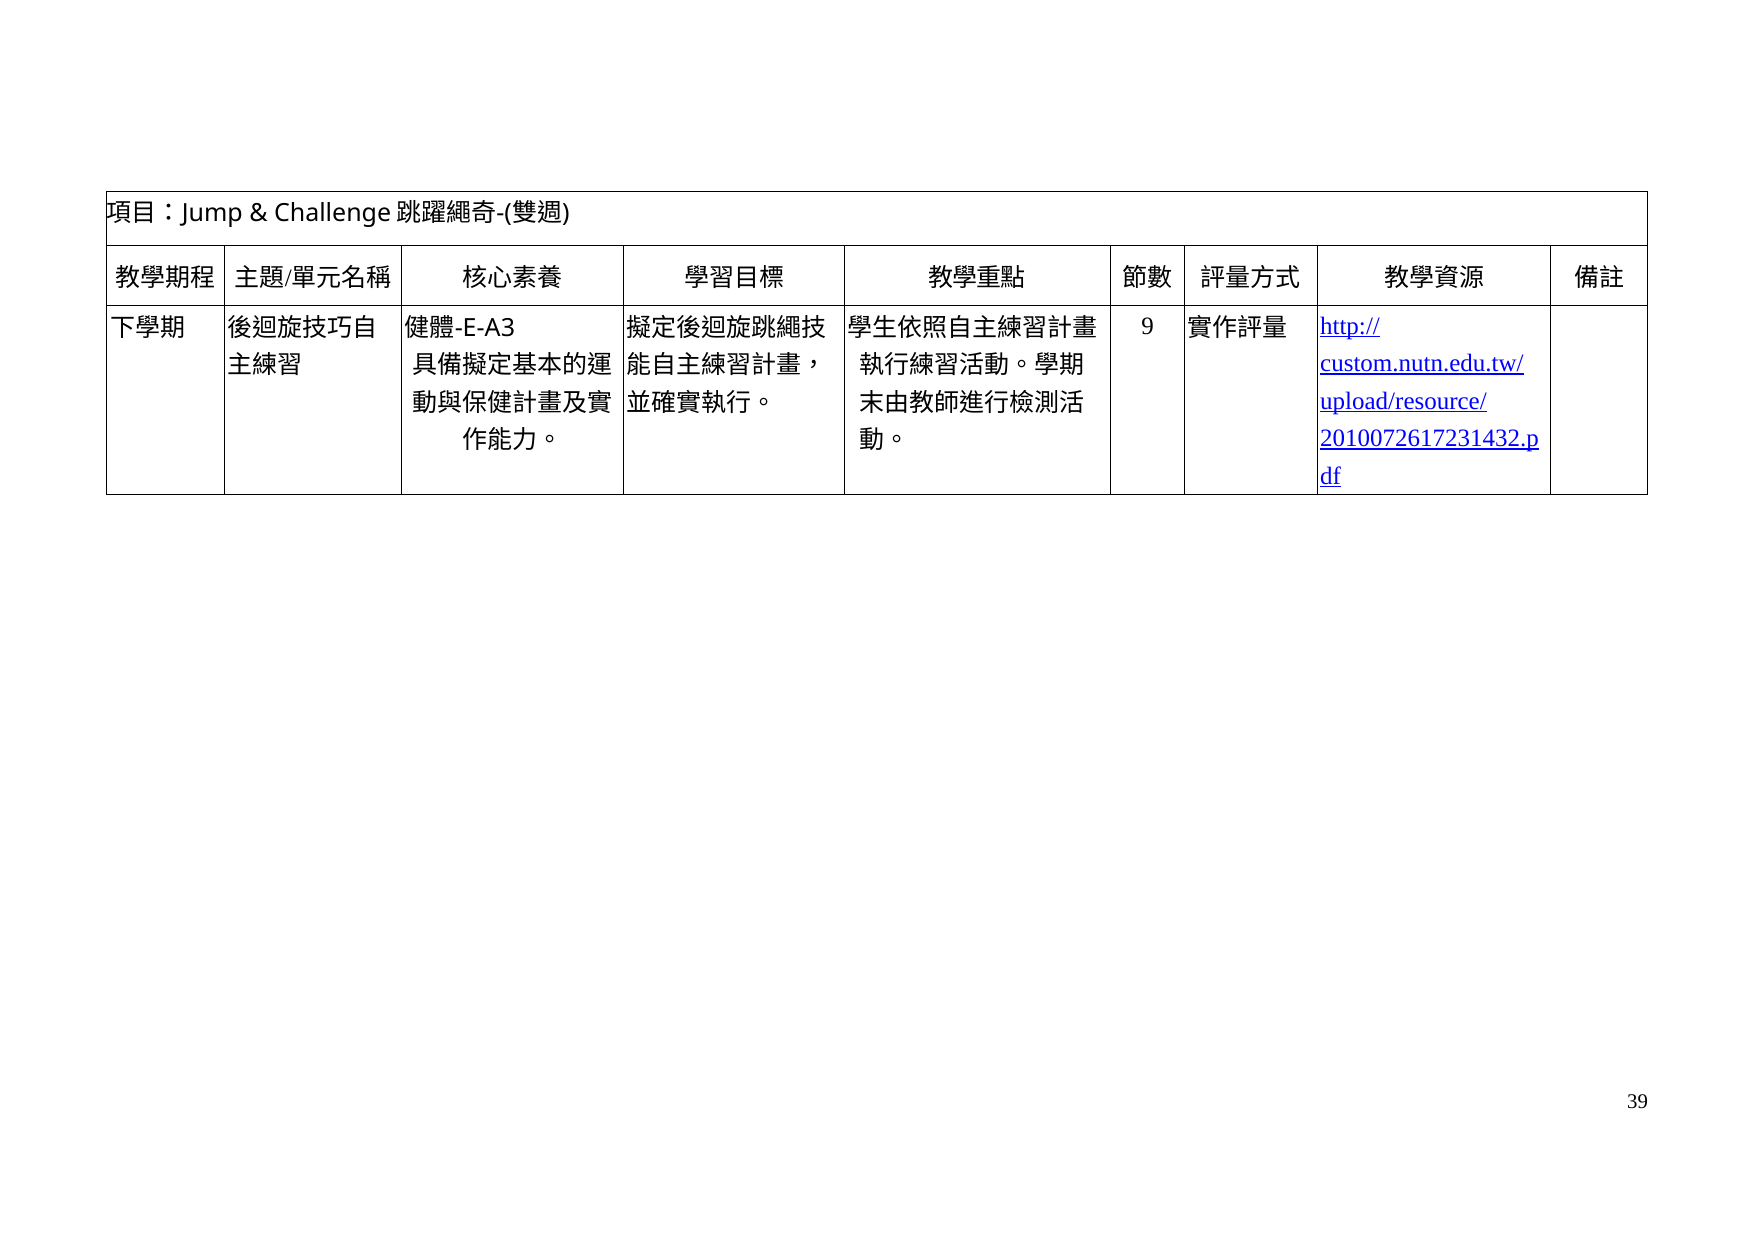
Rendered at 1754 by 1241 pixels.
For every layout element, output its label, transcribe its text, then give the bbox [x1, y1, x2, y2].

table_cell 教學資源 [1318, 246, 1550, 305]
table_header 項目：Jump & Challenge跳躍繩奇-(雙週) [107, 192, 1647, 245]
table_cell 備註 [1551, 246, 1647, 305]
table_cell 核心素養 [402, 246, 623, 305]
table_cell 後迴旋技巧自主練習 [225, 306, 401, 494]
table_cell 學生依照自主練習計畫執行練習活動。學期末由教師進行檢測活動。 [845, 306, 1110, 494]
table_cell 學習目標 [624, 246, 844, 305]
table_cell 評量方式 [1185, 246, 1317, 305]
table_cell 健體-E-A3 具備擬定基本的運動與保健計畫及實作能力。 [402, 306, 623, 494]
table_cell 教學期程 [107, 246, 224, 305]
table_cell 下學期 [107, 306, 224, 494]
table_cell 擬定後迴旋跳繩技能自主練習計畫，並確實執行。 [624, 306, 844, 494]
table_cell 節數 [1111, 246, 1184, 305]
table_cell 實作評量 [1185, 306, 1317, 494]
table_cell 主題/單元名稱 [225, 246, 401, 305]
table_cell 教學重點 [845, 246, 1110, 305]
table_cell [1551, 306, 1647, 494]
table_cell 9 [1111, 306, 1184, 494]
table_cell http://custom.nutn.edu.tw/upload/resource/2010072617231432.pdf [1318, 306, 1550, 494]
